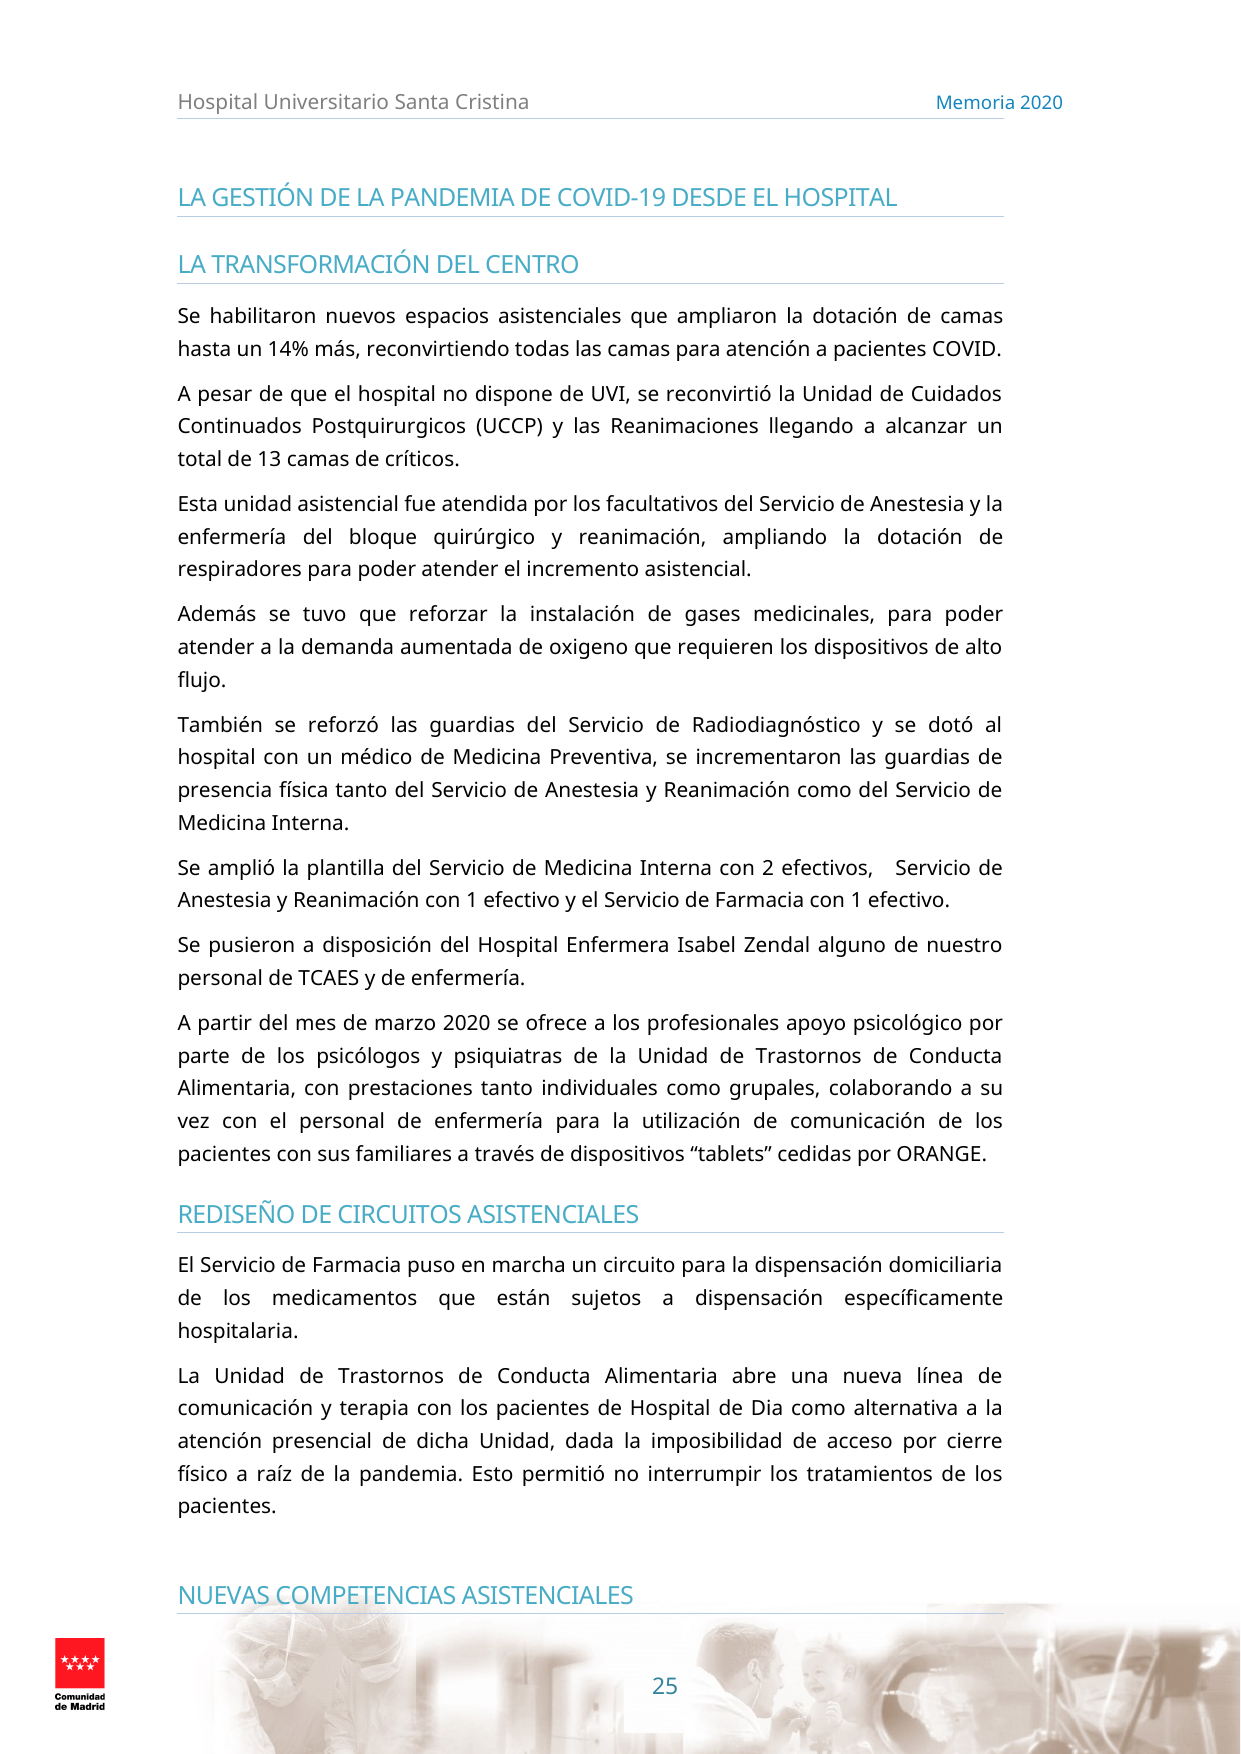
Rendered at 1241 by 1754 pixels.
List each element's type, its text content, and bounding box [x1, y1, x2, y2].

text Nuevas competencias asistenciales [177, 1577, 1004, 1613]
picture [38, 1595, 1241, 1754]
text La Unidad de Trastornos de Conducta Alimentaria abre una nueva línea de comunicación y terapia con los pacientes de Hospital de Dia como alternativa a la atención presencial de dicha Unidad, dada la imposibilidad de acceso por cierre físico a raíz de la pandemia. Esto permitió no interrumpir los tratamientos de los pacientes. [177, 1361, 1004, 1520]
text También se reforzó las guardias del Servicio de Radiodiagnóstico y se dotó al hospital con un médico de Medicina Preventiva, se incrementaron las guardias de presencia física tanto del Servicio de Anestesia y Reanimación como del Servicio de Medicina Interna. [177, 710, 1004, 836]
text El Servicio de Farmacia puso en marcha un circuito para la dispensación domiciliaria de los medicamentos que están sujetos a dispensación específicamente hospitalaria. [177, 1251, 1004, 1344]
text Esta unidad asistencial fue atendida por los facultativos del Servicio de Anestesia y la enfermería del bloque quirúrgico y reanimación, ampliando la dotación de respiradores para poder atender el incremento asistencial. [177, 489, 1004, 583]
text La Gestión de la Pandemia de COVID-19 desde el hospital [177, 180, 1004, 216]
text Se pusieron a disposición del Hospital Enfermera Isabel Zendal alguno de nuestro personal de TCAES y de enfermería. [177, 931, 1004, 992]
text Se habilitaron nuevos espacios asistenciales que ampliaron la dotación de camas hasta un 14% más, reconvirtiendo todas las camas para atención a pacientes COVID. [177, 301, 1004, 362]
text Se amplió la plantilla del Servicio de Medicina Interna con 2 efectivos, Servicio de Anestesia y Reanimación con 1 efectivo y el Servicio de Farmacia con 1 efectivo. [177, 853, 1004, 914]
text A partir del mes de marzo 2020 se ofrece a los profesionales apoyo psicológico por parte de los psicólogos y psiquiatras de la Unidad de Trastornos de Conducta Alimentaria, con prestaciones tanto individuales como grupales, colaborando a su vez con el personal de enfermería para la utilización de comunicación de los pacientes con sus familiares a través de dispositivos “tablets” cedidas por ORANGE. [177, 1008, 1004, 1167]
text A pesar de que el hospital no dispone de UVI, se reconvirtió la Unidad de Cuidados Continuados Postquirurgicos (UCCP) y las Reanimaciones llegando a alcanzar un total de 13 camas de críticos. [177, 379, 1004, 473]
text Rediseño de circuitos asistenciales [177, 1196, 1004, 1232]
text La transformación del centro [177, 247, 1004, 283]
text Además se tuvo que reforzar la instalación de gases medicinales, para poder atender a la demanda aumentada de oxigeno que requieren los dispositivos de alto flujo. [177, 599, 1004, 693]
